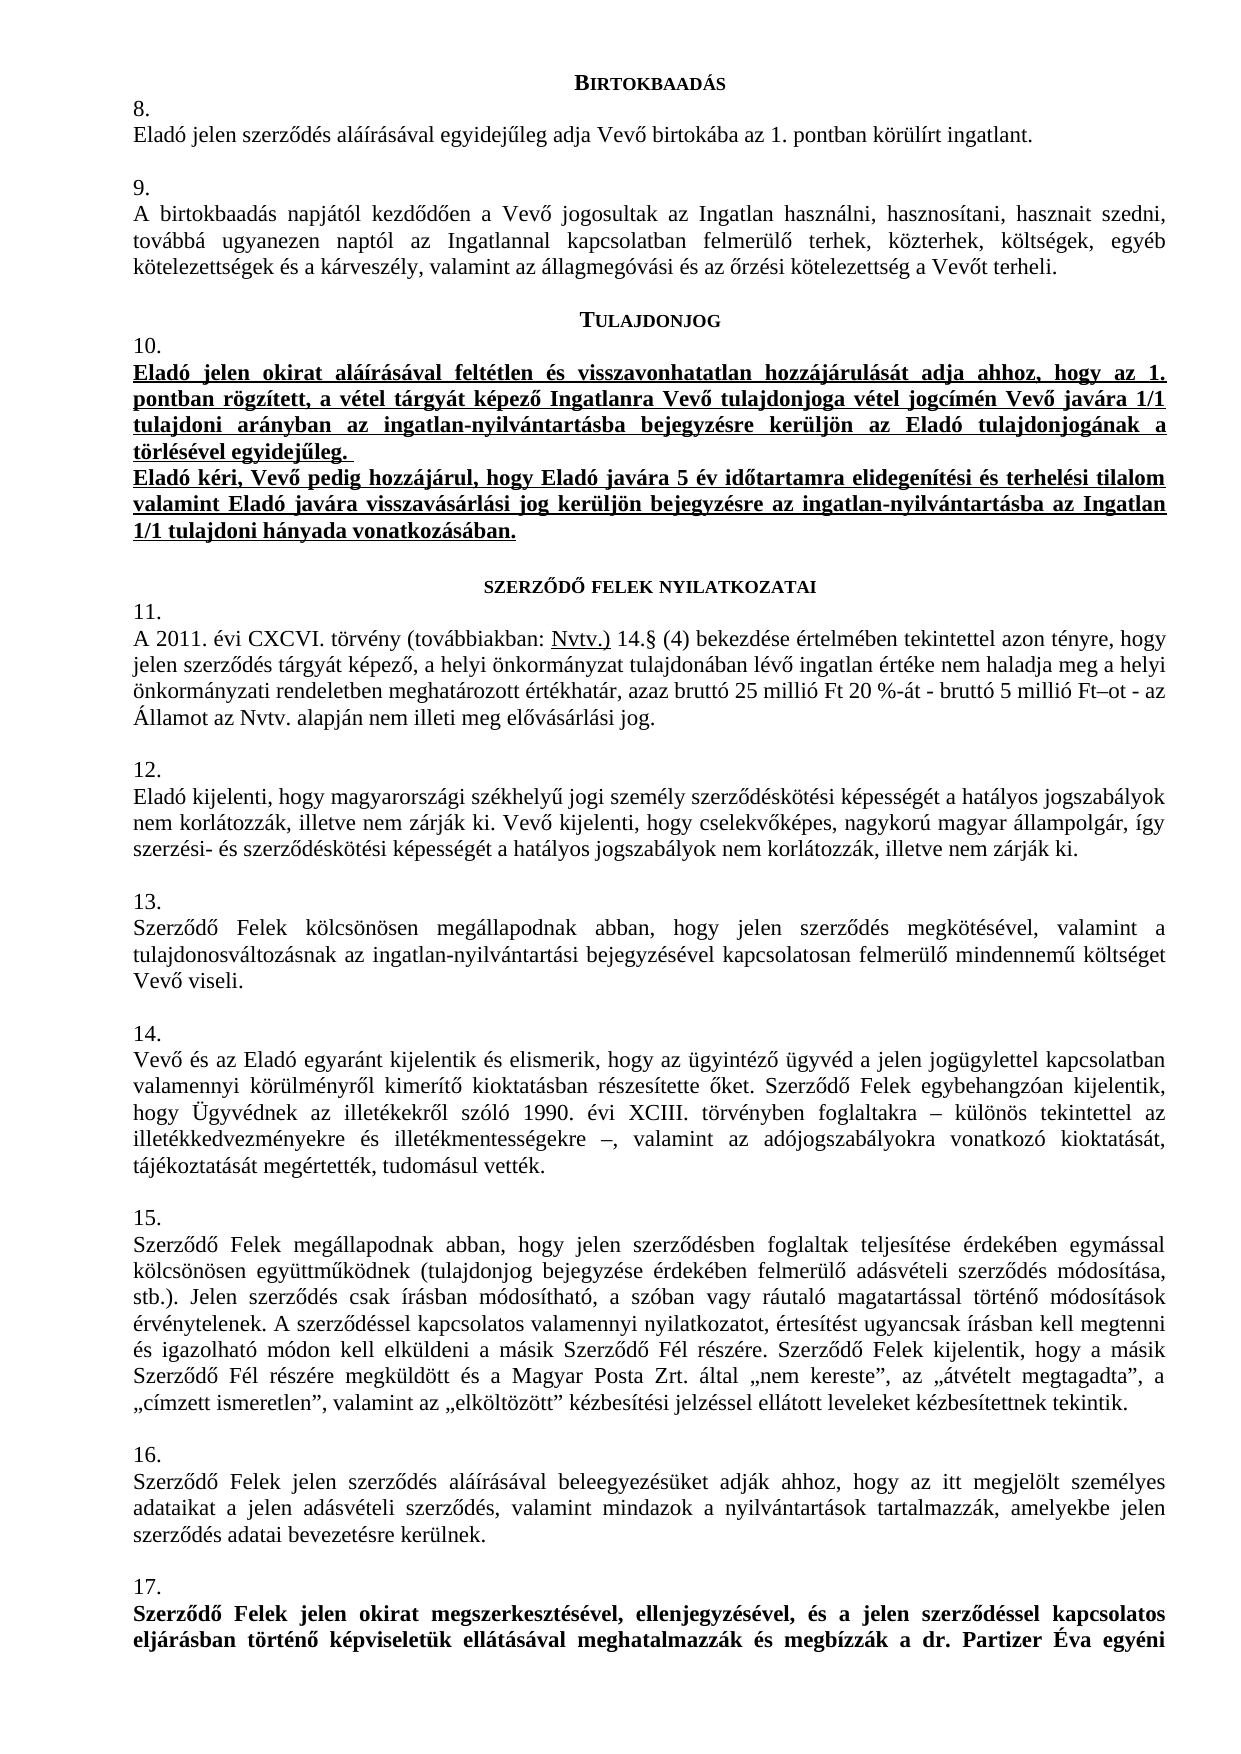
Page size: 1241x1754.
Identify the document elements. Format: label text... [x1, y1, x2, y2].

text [133, 1600, 1167, 1652]
text Szerződő Felek jelen szerződés aláírásával beleegyezésüket adják ahhoz, hogy az itt megjelölt személyes adataikat a jelen adásvételi szerződés, valamint mindazok a nyilvántartások tartalmazzák, amelyekbe jelen szerződés adatai bevezetésre kerülnek. [133, 1468, 1167, 1547]
text Eladó kéri, Vevő pedig hozzájárul, hogy Eladó javára 5 év időtartamra elidegenítési és terhelési tilalom valamint Eladó javára visszavásárlási jog kerüljön bejegyzésre az ingatlan-nyilvántartásba az Ingatlan 1/1 tulajdoni hányada vonatkozásában. [133, 464, 1167, 513]
text Eladó kijelenti, hogy magyarországi székhelyű jogi személy szerződéskötési képességét a hatályos jogszabályok nem korlátozzák, illetve nem zárják ki. Vevő kijelenti, hogy cselekvőképes, nagykorú magyar állampolgár, így szerzési- és szerződéskötési képességét a hatályos jogszabályok nem korlátozzák, illetve nem zárják ki. [133, 783, 1167, 862]
text 13. [133, 888, 1167, 914]
text 17. [133, 1573, 1167, 1600]
text 11. [133, 598, 1167, 624]
text 14. [133, 1020, 1167, 1046]
text 12. [133, 756, 1167, 783]
text Eladó jelen okirat aláírásával feltétlen és visszavonhatatlan hozzájárulását adja ahhoz, hogy az 1. pontban rögzített, a vétel tárgyát képező Ingatlanra Vevő tulajdonjoga vétel jogcímén Vevő javára 1/1 tulajdoni arányban az ingatlan-nyilvántartásba bejegyzésre kerüljön az Eladó tulajdonjogának a törlésével egyidejűleg. [133, 383, 1167, 434]
text Szerződő Felek megállapodnak abban, hogy jelen szerződésben foglaltak teljesítése érdekében egymással kölcsönösen együttműködnek (tulajdonjog bejegyzése érdekében felmerülő adásvételi szerződés módosítása, stb.). Jelen szerződés csak írásban módosítható, a szóban vagy ráutaló magatartással történő módosítások érvénytelenek. A szerződéssel kapcsolatos valamennyi nyilatkozatot, értesítést ugyancsak írásban kell megtenni és igazolható módon kell elküldeni a másik Szerződő Fél részére. Szerződő Felek kijelentik, hogy a másik Szerződő Fél részére megküldött és a Magyar Posta Zrt. által „nem kereste”, az „átvételt megtagadta”, a „címzett ismeretlen”, valamint az „elköltözött” kézbesítési jelzéssel ellátott leveleket kézbesítettnek tekintik. [133, 1231, 1167, 1415]
text Eladó jelen okirat aláírásával feltétlen és visszavonhatatlan hozzájárulását adja ahhoz, hogy az 1. pontban rögzített, a vétel tárgyát képező Ingatlanra Vevő tulajdonjoga vétel jogcímén Vevő javára 1/1 tulajdoni arányban az ingatlan-nyilvántartásba bejegyzésre kerüljön az Eladó tulajdonjogának a törlésével egyidejűleg. [133, 435, 1167, 464]
text Birtokbaadás [133, 69, 1167, 95]
text 16. [133, 1442, 1167, 1468]
text Vevő és az Eladó egyaránt kijelentik és elismerik, hogy az ügyintéző ügyvéd a jelen jogügylettel kapcsolatban valamennyi körülményről kimerítő kioktatásban részesítette őket. Szerződő Felek egybehangzóan kijelentik, hogy Ügyvédnek az illetékekről szóló 1990. évi XCIII. törvényben foglaltakra – különös tekintettel az illetékkedvezményekre és illetékmentességekre –, valamint az adójogszabályokra vonatkozó kioktatását, tájékoztatását megértették, tudomásul vették. [133, 1046, 1167, 1178]
text 15. [133, 1204, 1167, 1231]
text Eladó jelen szerződés aláírásával egyidejűleg adja Vevő birtokába az 1. pontban körülírt ingatlant. [133, 121, 1167, 148]
text Eladó jelen okirat aláírásával feltétlen és visszavonhatatlan hozzájárulását adja ahhoz, hogy az 1. pontban rögzített, a vétel tárgyát képező Ingatlanra Vevő tulajdonjoga vétel jogcímén Vevő javára 1/1 tulajdoni arányban az ingatlan-nyilvántartásba bejegyzésre kerüljön az Eladó tulajdonjogának a törlésével egyidejűleg. [133, 359, 1167, 381]
text Eladó kéri, Vevő pedig hozzájárul, hogy Eladó javára 5 év időtartamra elidegenítési és terhelési tilalom valamint Eladó javára visszavásárlási jog kerüljön bejegyzésre az ingatlan-nyilvántartásba az Ingatlan 1/1 tulajdoni hányada vonatkozásában. [133, 515, 1167, 543]
text szerződő felek nyilatkozatai [133, 572, 1167, 598]
text 10. [133, 332, 1167, 359]
text 9. [133, 174, 1167, 201]
text Szerződő Felek kölcsönösen megállapodnak abban, hogy jelen szerződés megkötésével, valamint a tulajdonosváltozásnak az ingatlan-nyilvántartási bejegyzésével kapcsolatosan felmerülő mindennemű költséget Vevő viseli. [133, 914, 1167, 993]
text A 2011. évi CXCVI. törvény (továbbiakban: Nvtv.) 14.§ (4) bekezdése értelmében tekintettel azon tényre, hogy jelen szerződés tárgyát képező, a helyi önkormányzat tulajdonában lévő ingatlan értéke nem haladja meg a helyi önkormányzati rendeletben meghatározott értékhatár, azaz bruttó 25 millió Ft 20 %-át - bruttó 5 millió Ft–ot - az Államot az Nvtv. alapján nem illeti meg elővásárlási jog. [133, 624, 1167, 730]
text 8. [133, 95, 1167, 121]
text A birtokbaadás napjától kezdődően a Vevő jogosultak az Ingatlan használni, hasznosítani, hasznait szedni, továbbá ugyanezen naptól az Ingatlannal kapcsolatban felmerülő terhek, közterhek, költségek, egyéb kötelezettségek és a kárveszély, valamint az állagmegóvási és az őrzési kötelezettség a Vevőt terheli. [133, 201, 1167, 279]
text Tulajdonjog [133, 306, 1167, 332]
